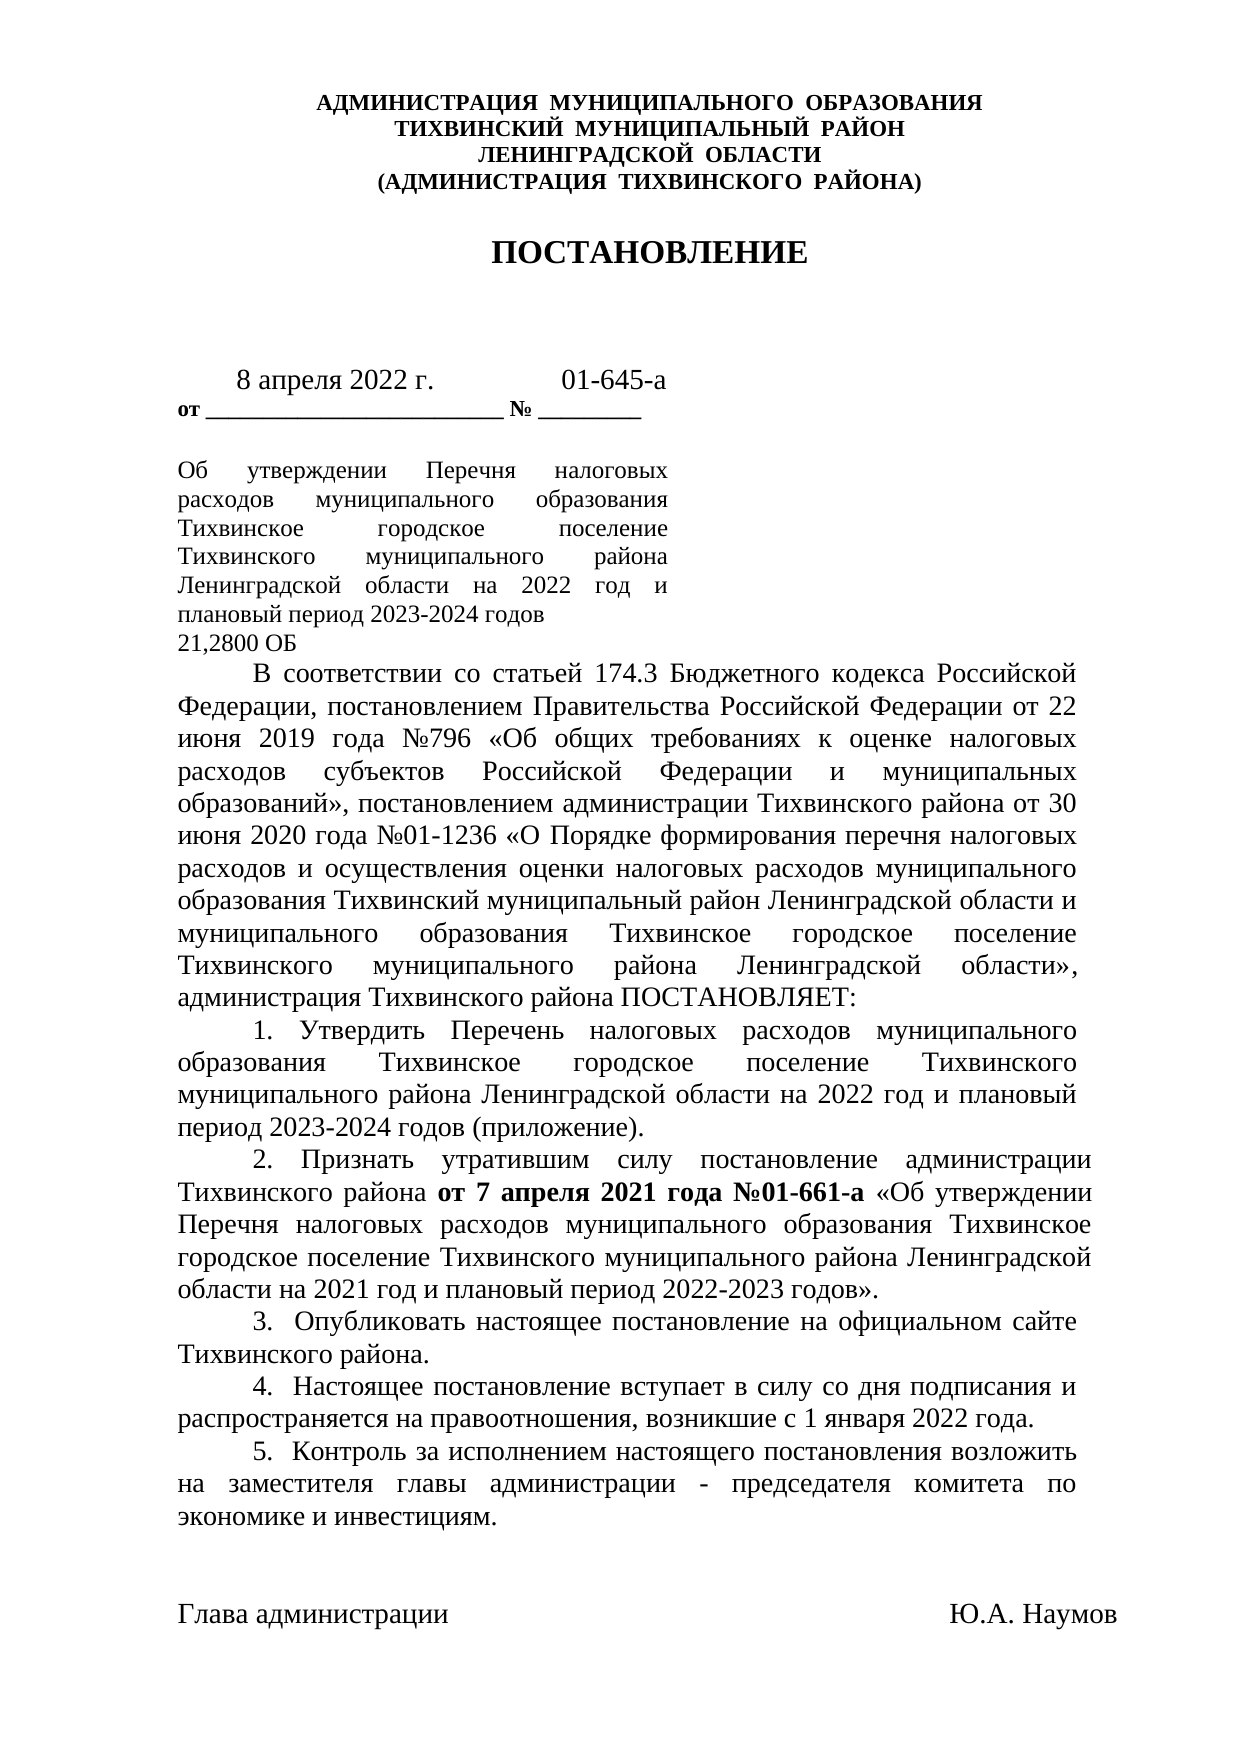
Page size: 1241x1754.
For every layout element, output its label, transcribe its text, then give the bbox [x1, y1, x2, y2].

table_cell 21,2800 ОБ [166, 628, 679, 656]
text ЛЕНИНГРАДСКОЙ ОБЛАСТИ [177, 141, 1122, 168]
text Глава администрации Ю.А. Наумов [177, 1596, 1122, 1629]
text (АДМИНИСТРАЦИЯ ТИХВИНСКОГО РАЙОНА) [177, 168, 1122, 194]
text В соответствии со статьей 174.3 Бюджетного кодекса Российской Федерации, постановлением Правительства Российской Федерации от 22 июня 2019 года №796 «Об общих требованиях к оценке налоговых расходов субъектов Российской Федерации и муниципальных образований», постановлением администрации Тихвинского района от 30 июня 2020 года №01-1236 «О Порядке формирования перечня налоговых расходов и осуществления оценки налоговых расходов муниципального образования Тихвинский муниципальный район Ленинградской области и муниципального образования Тихвинское городское поселение Тихвинского муниципального района Ленинградской области», администрация Тихвинского района ПОСТАНОВЛЯЕТ: [177, 656, 1078, 1013]
text 8 апреля 2022 г. 01-645-а [177, 362, 1122, 395]
text 3. Опубликовать настоящее постановление на официальном сайте Тихвинского района. [177, 1304, 1078, 1369]
text 1. Утвердить Перечень налоговых расходов муниципального образования Тихвинское городское поселение Тихвинского муниципального района Ленинградской области на 2022 год и плановый период 2023-2024 годов (приложение). [177, 1013, 1078, 1142]
text ПОСТАНОВЛЕНИЕ [177, 232, 1122, 271]
table_header Об утверждении Перечня налоговых расходов муниципального образования Тихвинское городское поселение Тихвинского муниципального района Ленинградской области на 2022 год и плановый период 2023-2024 годов [166, 455, 679, 628]
text от __________________________ № _________ [177, 395, 1122, 422]
text 2. Признать утратившим силу постановление администрации Тихвинского района от 7 апреля 2021 года №01-661-а «Об утверждении Перечня налоговых расходов муниципального образования Тихвинское городское поселение Тихвинского муниципального района Ленинградской области на 2021 год и плановый период 2022-2023 годов». [177, 1142, 1093, 1304]
subtitle АДМИНИСТРАЦИЯ МУНИЦИПАЛЬНОГО ОБРАЗОВАНИЯ [177, 89, 1122, 115]
text ТИХВИНСКИЙ МУНИЦИПАЛЬНЫЙ РАЙОН [177, 115, 1122, 141]
text 4. Настоящее постановление вступает в силу со дня подписания и распространяется на правоотношения, возникшие с 1 января 2022 года. [177, 1369, 1078, 1434]
text 5. Контроль за исполнением настоящего постановления возложить на заместителя главы администрации - председателя комитета по экономике и инвестициям. [177, 1434, 1078, 1531]
